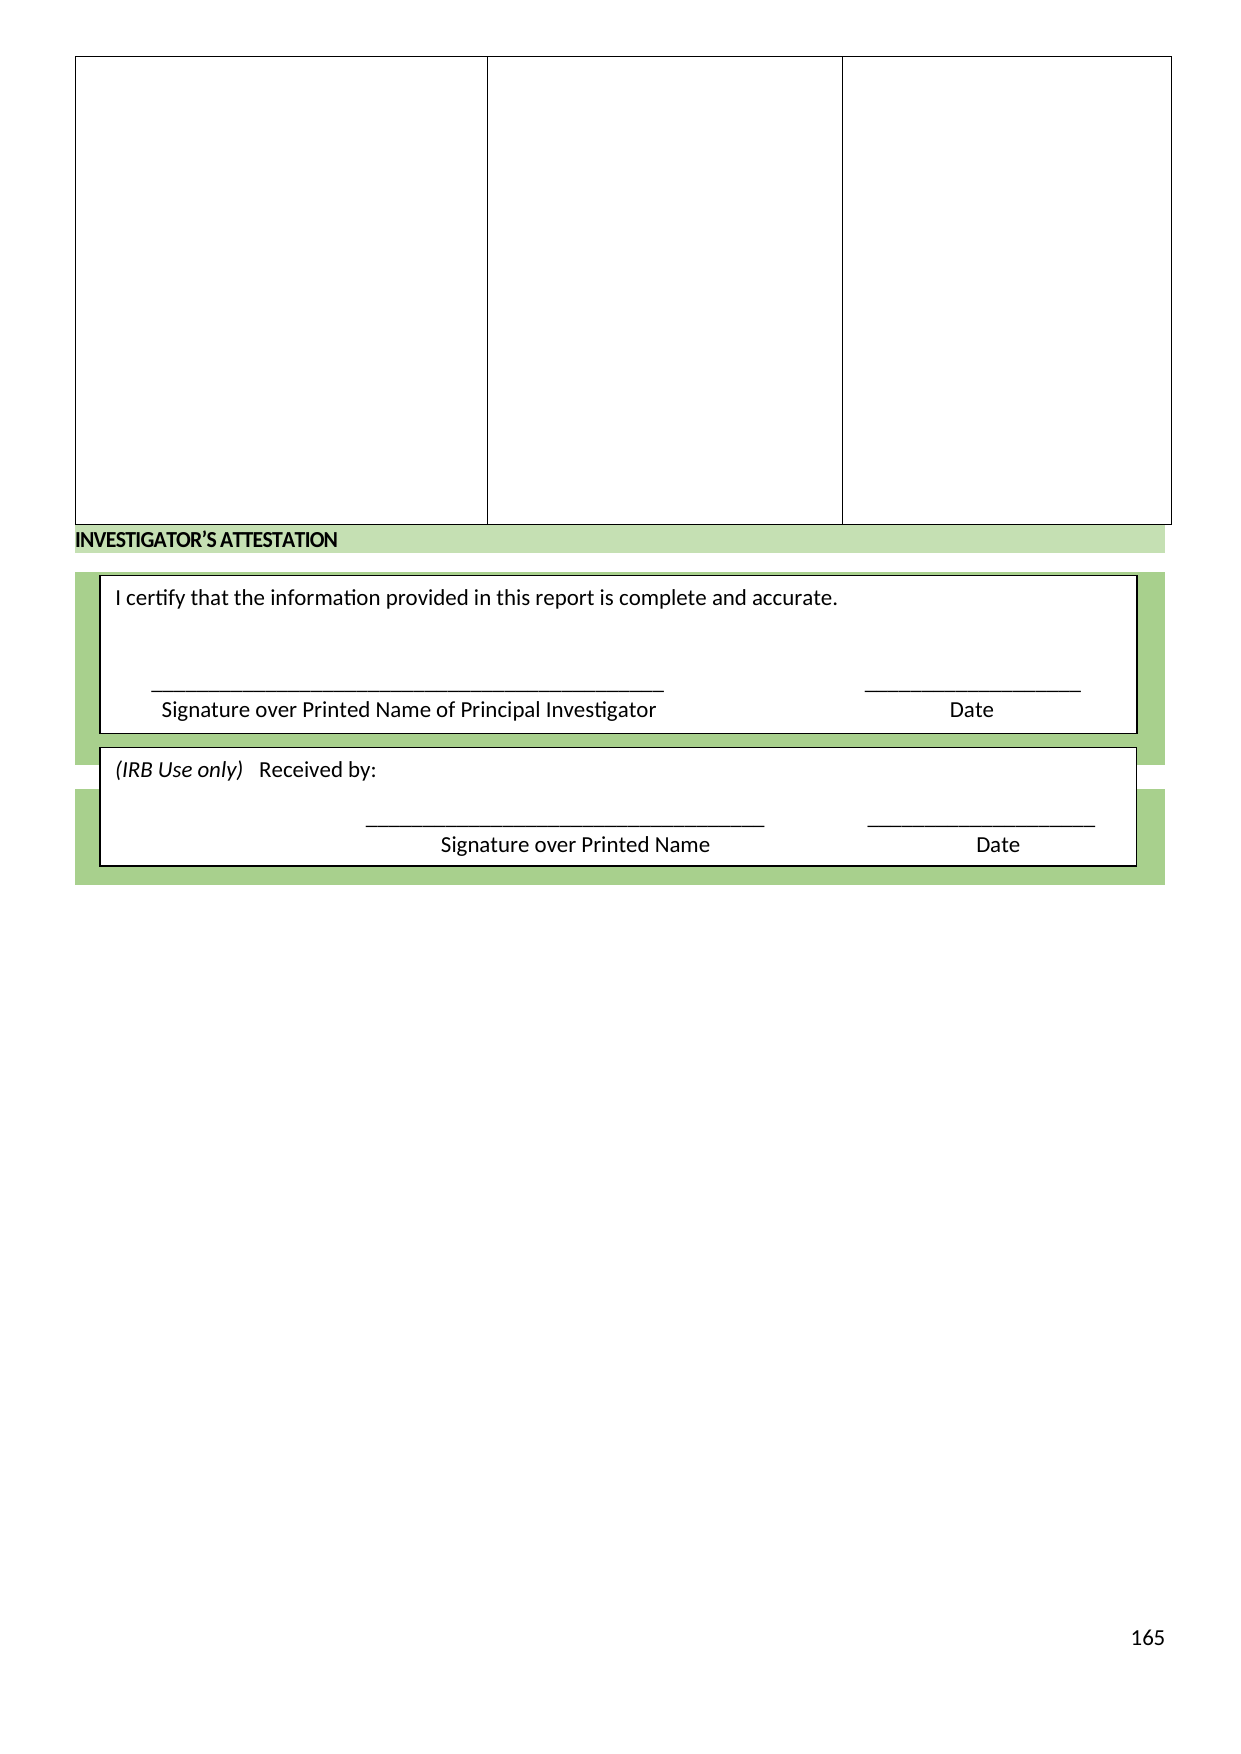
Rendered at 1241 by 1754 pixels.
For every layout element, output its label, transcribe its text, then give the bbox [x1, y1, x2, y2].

text INVESTIGATOR’S ATTESTATION [75, 525, 1165, 553]
table_cell [843, 57, 1171, 524]
table_cell [488, 57, 842, 524]
table_cell [76, 57, 487, 524]
